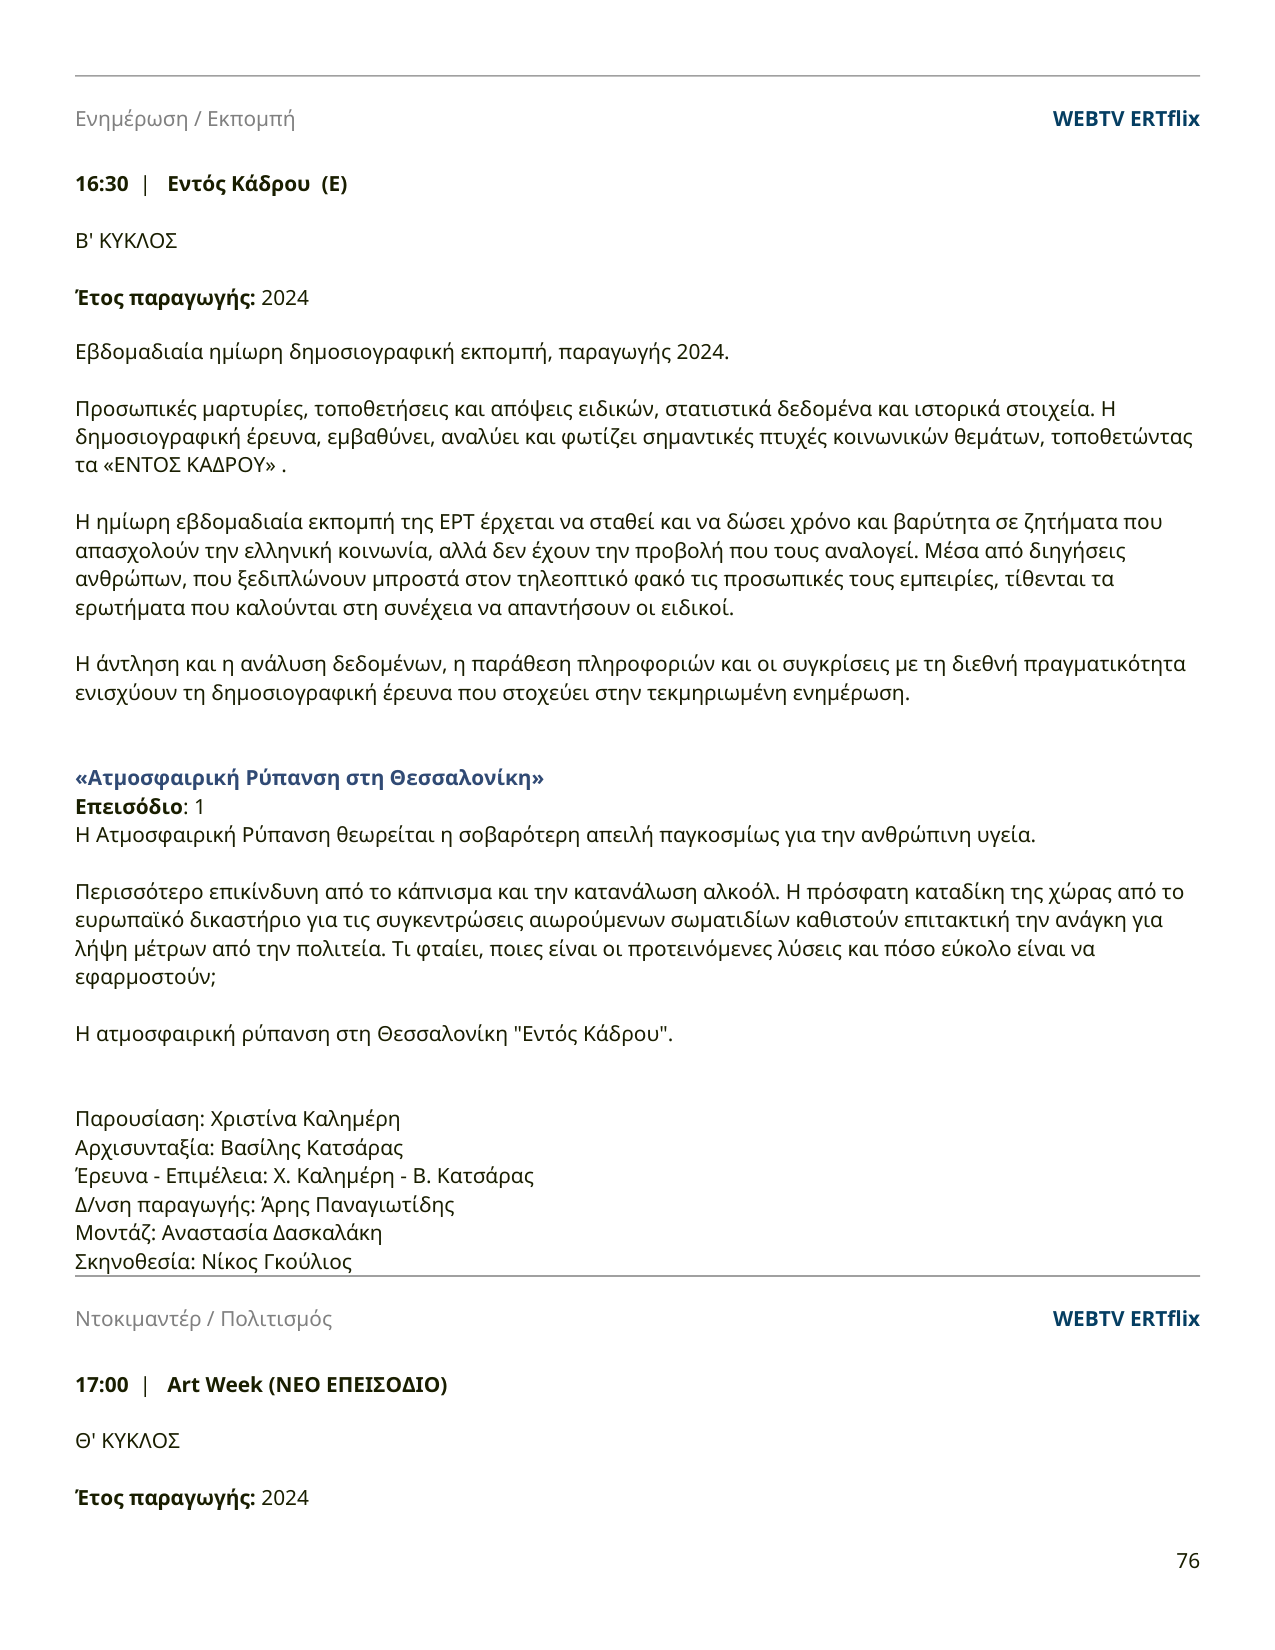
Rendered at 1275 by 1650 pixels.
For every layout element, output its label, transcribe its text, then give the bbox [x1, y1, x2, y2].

table_header WEBTV ERTflix [638, 104, 1200, 132]
table_header WEBTV ERTflix [638, 1304, 1200, 1332]
text Παρουσίαση: Χριστίνα Καλημέρη Αρχισυνταξία: Βασίλης Κατσάρας Έρευνα - Επιμέλεια: Χ. Καλημέρη - Β. Κατσάρας Δ/νση παραγωγής: Άρης Παναγιωτίδης Μοντάζ: Αναστασία Δασκαλάκη Σκηνοθεσία: Νίκος Γκούλιος [75, 1048, 1200, 1275]
text «Ατμοσφαιρική Ρύπανση στη Θεσσαλονίκη» Eπεισόδιο: 1 [75, 706, 1200, 820]
text Εβδομαδιαία ημίωρη δημοσιογραφική εκπομπή, παραγωγής 2024. Προσωπικές μαρτυρίες, τοποθετήσεις και απόψεις ειδικών, στατιστικά δεδομένα και ιστορικά στοιχεία. Η δημοσιογραφική έρευνα, εμβαθύνει, αναλύει και φωτίζει σημαντικές πτυχές κοινωνικών θεμάτων, τοποθετώντας τα «ΕΝΤΟΣ ΚΑΔΡΟΥ» . Η ημίωρη εβδομαδιαία εκπομπή της ΕΡΤ έρχεται να σταθεί και να δώσει χρόνο και βαρύτητα σε ζητήματα που απασχολούν την ελληνική κοινωνία, αλλά δεν έχουν την προβολή που τους αναλογεί. Μέσα από διηγήσεις ανθρώπων, που ξεδιπλώνουν μπροστά στον τηλεοπτικό φακό τις προσωπικές τους εμπειρίες, τίθενται τα ερωτήματα που καλούνται στη συνέχεια να απαντήσουν οι ειδικοί. Η άντληση και η ανάλυση δεδομένων, η παράθεση πληροφοριών και οι συγκρίσεις με τη διεθνή πραγματικότητα ενισχύουν τη δημοσιογραφική έρευνα που στοχεύει στην τεκμηριωμένη ενημέρωση. [75, 337, 1200, 706]
table_header Ενημέρωση / Εκπομπή [75, 104, 637, 132]
text Η Ατμοσφαιρική Ρύπανση θεωρείται η σοβαρότερη απειλή παγκοσμίως για την ανθρώπινη υγεία. Περισσότερο επικίνδυνη από το κάπνισμα και την κατανάλωση αλκοόλ. Η πρόσφατη καταδίκη της χώρας από το ευρωπαϊκό δικαστήριο για τις συγκεντρώσεις αιωρούμενων σωματιδίων καθιστούν επιτακτική την ανάγκη για λήψη μέτρων από την πολιτεία. Τι φταίει, ποιες είναι οι προτεινόμενες λύσεις και πόσο εύκολο είναι να εφαρμοστούν; Η ατμοσφαιρική ρύπανση στη Θεσσαλονίκη "Εντός Κάδρου". [75, 820, 1200, 1048]
text 16:30 | Εντός Κάδρου (E) Β' ΚΥΚΛΟΣ Έτος παραγωγής: 2024 [75, 132, 1200, 312]
table_header Ντοκιμαντέρ / Πολιτισμός [75, 1304, 637, 1332]
text 17:00 | Art Week (ΝΕΟ ΕΠΕΙΣΟΔΙΟ) Θ' ΚΥΚΛΟΣ Έτος παραγωγής: 2024 [75, 1332, 1200, 1512]
